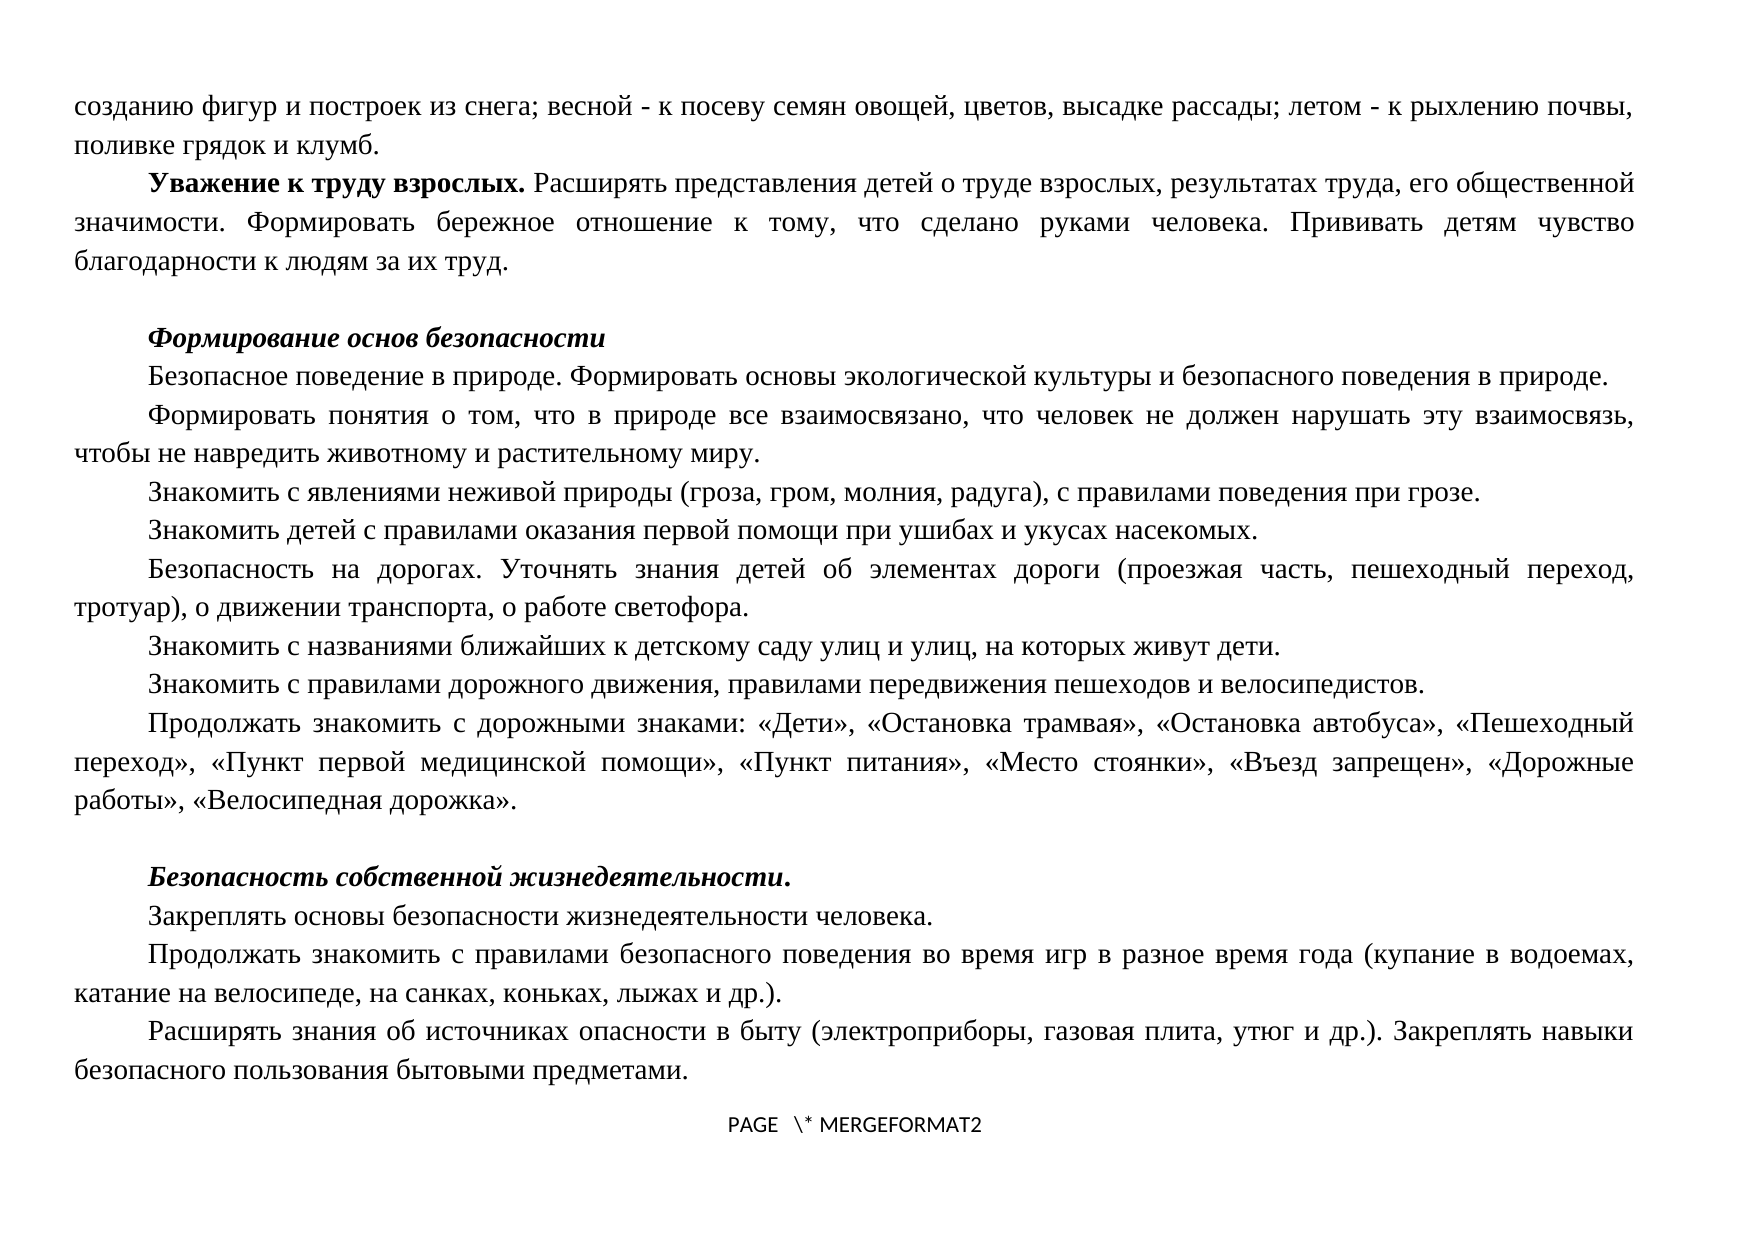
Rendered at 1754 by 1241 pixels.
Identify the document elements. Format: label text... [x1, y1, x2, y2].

text Знакомить с явлениями неживой природы (гроза, гром, молния, радуга), с правилами поведения при грозе. [74, 474, 1636, 507]
text Продолжать знакомить с дорожными знаками: «Дети», «Остановка трамвая», «Остановка автобуса», «Пешеходный переход», «Пункт первой медицинской помощи», «Пункт питания», «Место стоянки», «Въезд запрещен», «Дорожные работы», «Велосипедная дорожка». [74, 705, 1636, 816]
text Продолжать знакомить с правилами безопасного поведения во время игр в разное время года (купание в водоемах, катание на велосипеде, на санках, коньках, лыжах и др.). [74, 936, 1636, 1008]
text Безопасность собственной жизнедеятельности. [74, 859, 1636, 893]
text Расширять знания об источниках опасности в быту (электроприборы, газовая плита, утюг и др.). Закреплять навыки безопасного пользования бытовыми предметами. [74, 1013, 1636, 1086]
text Безопасность на дорогах. Уточнять знания детей об элементах дороги (проезжая часть, пешеходный переход, тротуар), о движении транспорта, о работе светофора. [74, 551, 1636, 623]
text Закреплять основы безопасности жизнедеятельности человека. [74, 898, 1636, 931]
text Формирование основ безопасности [74, 320, 1636, 353]
text Уважение к труду взрослых. Расширять представления детей о труде взрослых, результатах труда, его общественной значимости. Формировать бережное отношение к тому, что сделано руками человека. Прививать детям чувство благодарности к людям за их труд. [74, 166, 1636, 276]
text Знакомить с названиями ближайших к детскому саду улиц и улиц, на которых живут дети. [74, 628, 1636, 662]
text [74, 88, 1636, 161]
text Безопасное поведение в природе. Формировать основы экологической культуры и безопасного поведения в природе. [74, 358, 1636, 392]
text Знакомить с правилами дорожного движения, правилами передвижения пешеходов и велосипедистов. [74, 667, 1636, 700]
text Знакомить детей с правилами оказания первой помощи при ушибах и укусах насекомых. [74, 512, 1636, 546]
text Формировать понятия о том, что в природе все взаимосвязано, что человек не должен нарушать эту взаимосвязь, чтобы не навредить животному и растительному миру. [74, 397, 1636, 469]
